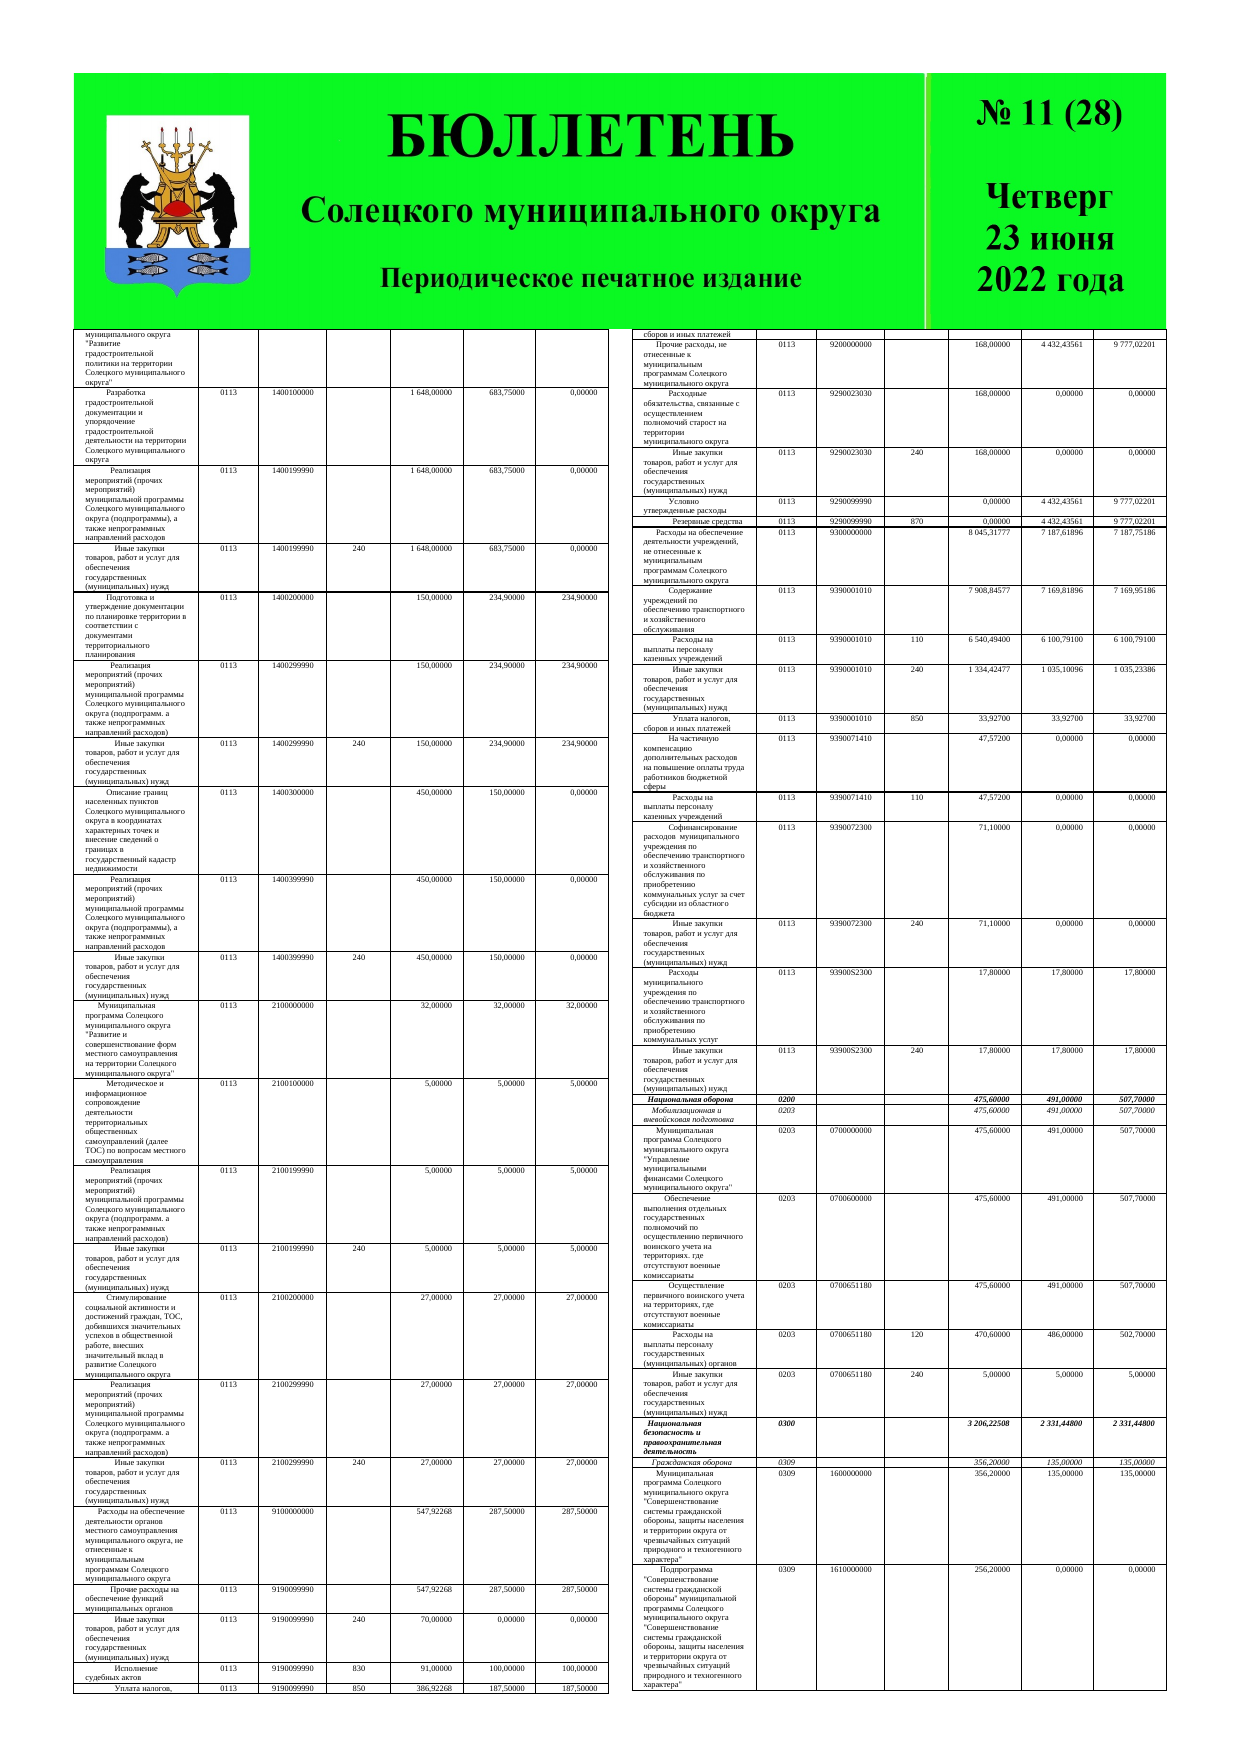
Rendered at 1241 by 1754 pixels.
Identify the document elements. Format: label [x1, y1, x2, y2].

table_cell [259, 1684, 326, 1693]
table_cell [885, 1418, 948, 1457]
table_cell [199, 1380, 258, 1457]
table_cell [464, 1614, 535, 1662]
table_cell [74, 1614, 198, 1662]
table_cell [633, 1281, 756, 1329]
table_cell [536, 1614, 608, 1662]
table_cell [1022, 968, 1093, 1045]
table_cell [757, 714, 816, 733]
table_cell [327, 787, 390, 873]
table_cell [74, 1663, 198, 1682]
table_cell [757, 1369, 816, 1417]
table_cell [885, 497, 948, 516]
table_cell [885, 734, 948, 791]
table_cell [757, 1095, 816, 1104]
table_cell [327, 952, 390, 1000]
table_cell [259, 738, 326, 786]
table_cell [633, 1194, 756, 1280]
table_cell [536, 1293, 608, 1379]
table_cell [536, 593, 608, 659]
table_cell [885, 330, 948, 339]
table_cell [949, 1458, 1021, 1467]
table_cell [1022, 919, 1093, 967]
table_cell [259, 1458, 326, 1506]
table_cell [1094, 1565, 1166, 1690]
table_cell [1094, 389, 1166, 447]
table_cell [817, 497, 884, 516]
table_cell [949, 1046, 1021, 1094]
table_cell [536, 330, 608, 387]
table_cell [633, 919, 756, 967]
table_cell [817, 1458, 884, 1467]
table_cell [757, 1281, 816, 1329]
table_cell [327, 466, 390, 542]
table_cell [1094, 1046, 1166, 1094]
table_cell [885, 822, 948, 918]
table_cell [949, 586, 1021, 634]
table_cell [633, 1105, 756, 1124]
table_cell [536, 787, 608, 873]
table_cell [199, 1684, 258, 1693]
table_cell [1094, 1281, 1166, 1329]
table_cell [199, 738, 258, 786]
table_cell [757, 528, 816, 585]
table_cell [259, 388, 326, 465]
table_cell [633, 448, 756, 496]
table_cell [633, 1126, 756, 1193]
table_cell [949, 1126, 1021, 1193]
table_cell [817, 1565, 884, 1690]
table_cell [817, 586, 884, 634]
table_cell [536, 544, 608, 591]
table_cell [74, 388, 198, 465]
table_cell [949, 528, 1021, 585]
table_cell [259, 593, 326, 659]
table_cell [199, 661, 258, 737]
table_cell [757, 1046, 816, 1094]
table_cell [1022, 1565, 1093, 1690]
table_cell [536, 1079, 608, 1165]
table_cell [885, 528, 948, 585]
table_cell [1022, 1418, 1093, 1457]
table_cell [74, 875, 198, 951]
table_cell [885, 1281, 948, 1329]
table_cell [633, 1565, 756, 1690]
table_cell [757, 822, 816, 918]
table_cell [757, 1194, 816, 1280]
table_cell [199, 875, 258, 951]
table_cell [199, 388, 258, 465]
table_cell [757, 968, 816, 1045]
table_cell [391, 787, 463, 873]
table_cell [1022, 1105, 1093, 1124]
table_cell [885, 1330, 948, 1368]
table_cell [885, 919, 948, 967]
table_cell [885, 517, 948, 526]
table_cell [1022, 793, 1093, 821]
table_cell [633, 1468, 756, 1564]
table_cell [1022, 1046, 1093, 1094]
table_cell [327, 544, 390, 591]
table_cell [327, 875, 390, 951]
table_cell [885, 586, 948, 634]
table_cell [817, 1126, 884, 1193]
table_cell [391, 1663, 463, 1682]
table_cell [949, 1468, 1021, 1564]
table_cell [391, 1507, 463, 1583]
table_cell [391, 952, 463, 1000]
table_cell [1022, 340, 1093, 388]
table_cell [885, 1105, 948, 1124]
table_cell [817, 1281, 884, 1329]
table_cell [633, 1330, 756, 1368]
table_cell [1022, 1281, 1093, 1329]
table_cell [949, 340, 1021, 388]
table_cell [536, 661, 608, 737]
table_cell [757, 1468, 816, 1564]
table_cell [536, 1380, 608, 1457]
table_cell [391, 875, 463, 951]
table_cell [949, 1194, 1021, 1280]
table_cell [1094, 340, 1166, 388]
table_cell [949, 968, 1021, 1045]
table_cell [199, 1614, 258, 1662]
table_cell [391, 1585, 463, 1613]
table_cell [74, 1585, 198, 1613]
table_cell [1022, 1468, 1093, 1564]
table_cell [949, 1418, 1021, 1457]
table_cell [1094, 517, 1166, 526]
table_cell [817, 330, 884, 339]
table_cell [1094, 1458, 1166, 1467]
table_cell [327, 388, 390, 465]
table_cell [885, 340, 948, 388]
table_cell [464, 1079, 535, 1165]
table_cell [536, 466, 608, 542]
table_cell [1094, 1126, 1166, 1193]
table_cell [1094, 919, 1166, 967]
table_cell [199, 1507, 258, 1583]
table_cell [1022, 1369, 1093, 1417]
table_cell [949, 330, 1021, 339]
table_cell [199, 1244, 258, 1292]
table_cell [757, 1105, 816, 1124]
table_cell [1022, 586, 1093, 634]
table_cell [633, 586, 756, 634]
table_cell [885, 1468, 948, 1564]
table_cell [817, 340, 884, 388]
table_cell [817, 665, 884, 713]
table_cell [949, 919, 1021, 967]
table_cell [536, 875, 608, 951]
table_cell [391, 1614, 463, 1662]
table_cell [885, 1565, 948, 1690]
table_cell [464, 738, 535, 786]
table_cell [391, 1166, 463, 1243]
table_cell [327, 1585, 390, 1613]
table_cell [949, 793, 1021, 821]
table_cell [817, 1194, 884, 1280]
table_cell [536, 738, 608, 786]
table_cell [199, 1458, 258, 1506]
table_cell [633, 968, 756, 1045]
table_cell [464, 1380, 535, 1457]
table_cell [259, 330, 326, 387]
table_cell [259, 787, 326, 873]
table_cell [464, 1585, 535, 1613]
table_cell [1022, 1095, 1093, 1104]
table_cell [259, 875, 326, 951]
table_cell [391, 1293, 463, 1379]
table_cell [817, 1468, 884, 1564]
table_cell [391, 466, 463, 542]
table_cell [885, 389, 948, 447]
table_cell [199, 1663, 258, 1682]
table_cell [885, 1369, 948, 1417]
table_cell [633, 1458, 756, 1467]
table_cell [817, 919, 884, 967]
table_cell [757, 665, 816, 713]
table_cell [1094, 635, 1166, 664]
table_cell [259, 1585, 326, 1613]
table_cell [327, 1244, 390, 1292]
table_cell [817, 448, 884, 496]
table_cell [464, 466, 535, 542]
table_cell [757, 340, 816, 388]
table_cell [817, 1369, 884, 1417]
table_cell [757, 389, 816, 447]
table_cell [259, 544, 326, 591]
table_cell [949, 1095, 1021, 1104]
picture [73, 73, 1167, 329]
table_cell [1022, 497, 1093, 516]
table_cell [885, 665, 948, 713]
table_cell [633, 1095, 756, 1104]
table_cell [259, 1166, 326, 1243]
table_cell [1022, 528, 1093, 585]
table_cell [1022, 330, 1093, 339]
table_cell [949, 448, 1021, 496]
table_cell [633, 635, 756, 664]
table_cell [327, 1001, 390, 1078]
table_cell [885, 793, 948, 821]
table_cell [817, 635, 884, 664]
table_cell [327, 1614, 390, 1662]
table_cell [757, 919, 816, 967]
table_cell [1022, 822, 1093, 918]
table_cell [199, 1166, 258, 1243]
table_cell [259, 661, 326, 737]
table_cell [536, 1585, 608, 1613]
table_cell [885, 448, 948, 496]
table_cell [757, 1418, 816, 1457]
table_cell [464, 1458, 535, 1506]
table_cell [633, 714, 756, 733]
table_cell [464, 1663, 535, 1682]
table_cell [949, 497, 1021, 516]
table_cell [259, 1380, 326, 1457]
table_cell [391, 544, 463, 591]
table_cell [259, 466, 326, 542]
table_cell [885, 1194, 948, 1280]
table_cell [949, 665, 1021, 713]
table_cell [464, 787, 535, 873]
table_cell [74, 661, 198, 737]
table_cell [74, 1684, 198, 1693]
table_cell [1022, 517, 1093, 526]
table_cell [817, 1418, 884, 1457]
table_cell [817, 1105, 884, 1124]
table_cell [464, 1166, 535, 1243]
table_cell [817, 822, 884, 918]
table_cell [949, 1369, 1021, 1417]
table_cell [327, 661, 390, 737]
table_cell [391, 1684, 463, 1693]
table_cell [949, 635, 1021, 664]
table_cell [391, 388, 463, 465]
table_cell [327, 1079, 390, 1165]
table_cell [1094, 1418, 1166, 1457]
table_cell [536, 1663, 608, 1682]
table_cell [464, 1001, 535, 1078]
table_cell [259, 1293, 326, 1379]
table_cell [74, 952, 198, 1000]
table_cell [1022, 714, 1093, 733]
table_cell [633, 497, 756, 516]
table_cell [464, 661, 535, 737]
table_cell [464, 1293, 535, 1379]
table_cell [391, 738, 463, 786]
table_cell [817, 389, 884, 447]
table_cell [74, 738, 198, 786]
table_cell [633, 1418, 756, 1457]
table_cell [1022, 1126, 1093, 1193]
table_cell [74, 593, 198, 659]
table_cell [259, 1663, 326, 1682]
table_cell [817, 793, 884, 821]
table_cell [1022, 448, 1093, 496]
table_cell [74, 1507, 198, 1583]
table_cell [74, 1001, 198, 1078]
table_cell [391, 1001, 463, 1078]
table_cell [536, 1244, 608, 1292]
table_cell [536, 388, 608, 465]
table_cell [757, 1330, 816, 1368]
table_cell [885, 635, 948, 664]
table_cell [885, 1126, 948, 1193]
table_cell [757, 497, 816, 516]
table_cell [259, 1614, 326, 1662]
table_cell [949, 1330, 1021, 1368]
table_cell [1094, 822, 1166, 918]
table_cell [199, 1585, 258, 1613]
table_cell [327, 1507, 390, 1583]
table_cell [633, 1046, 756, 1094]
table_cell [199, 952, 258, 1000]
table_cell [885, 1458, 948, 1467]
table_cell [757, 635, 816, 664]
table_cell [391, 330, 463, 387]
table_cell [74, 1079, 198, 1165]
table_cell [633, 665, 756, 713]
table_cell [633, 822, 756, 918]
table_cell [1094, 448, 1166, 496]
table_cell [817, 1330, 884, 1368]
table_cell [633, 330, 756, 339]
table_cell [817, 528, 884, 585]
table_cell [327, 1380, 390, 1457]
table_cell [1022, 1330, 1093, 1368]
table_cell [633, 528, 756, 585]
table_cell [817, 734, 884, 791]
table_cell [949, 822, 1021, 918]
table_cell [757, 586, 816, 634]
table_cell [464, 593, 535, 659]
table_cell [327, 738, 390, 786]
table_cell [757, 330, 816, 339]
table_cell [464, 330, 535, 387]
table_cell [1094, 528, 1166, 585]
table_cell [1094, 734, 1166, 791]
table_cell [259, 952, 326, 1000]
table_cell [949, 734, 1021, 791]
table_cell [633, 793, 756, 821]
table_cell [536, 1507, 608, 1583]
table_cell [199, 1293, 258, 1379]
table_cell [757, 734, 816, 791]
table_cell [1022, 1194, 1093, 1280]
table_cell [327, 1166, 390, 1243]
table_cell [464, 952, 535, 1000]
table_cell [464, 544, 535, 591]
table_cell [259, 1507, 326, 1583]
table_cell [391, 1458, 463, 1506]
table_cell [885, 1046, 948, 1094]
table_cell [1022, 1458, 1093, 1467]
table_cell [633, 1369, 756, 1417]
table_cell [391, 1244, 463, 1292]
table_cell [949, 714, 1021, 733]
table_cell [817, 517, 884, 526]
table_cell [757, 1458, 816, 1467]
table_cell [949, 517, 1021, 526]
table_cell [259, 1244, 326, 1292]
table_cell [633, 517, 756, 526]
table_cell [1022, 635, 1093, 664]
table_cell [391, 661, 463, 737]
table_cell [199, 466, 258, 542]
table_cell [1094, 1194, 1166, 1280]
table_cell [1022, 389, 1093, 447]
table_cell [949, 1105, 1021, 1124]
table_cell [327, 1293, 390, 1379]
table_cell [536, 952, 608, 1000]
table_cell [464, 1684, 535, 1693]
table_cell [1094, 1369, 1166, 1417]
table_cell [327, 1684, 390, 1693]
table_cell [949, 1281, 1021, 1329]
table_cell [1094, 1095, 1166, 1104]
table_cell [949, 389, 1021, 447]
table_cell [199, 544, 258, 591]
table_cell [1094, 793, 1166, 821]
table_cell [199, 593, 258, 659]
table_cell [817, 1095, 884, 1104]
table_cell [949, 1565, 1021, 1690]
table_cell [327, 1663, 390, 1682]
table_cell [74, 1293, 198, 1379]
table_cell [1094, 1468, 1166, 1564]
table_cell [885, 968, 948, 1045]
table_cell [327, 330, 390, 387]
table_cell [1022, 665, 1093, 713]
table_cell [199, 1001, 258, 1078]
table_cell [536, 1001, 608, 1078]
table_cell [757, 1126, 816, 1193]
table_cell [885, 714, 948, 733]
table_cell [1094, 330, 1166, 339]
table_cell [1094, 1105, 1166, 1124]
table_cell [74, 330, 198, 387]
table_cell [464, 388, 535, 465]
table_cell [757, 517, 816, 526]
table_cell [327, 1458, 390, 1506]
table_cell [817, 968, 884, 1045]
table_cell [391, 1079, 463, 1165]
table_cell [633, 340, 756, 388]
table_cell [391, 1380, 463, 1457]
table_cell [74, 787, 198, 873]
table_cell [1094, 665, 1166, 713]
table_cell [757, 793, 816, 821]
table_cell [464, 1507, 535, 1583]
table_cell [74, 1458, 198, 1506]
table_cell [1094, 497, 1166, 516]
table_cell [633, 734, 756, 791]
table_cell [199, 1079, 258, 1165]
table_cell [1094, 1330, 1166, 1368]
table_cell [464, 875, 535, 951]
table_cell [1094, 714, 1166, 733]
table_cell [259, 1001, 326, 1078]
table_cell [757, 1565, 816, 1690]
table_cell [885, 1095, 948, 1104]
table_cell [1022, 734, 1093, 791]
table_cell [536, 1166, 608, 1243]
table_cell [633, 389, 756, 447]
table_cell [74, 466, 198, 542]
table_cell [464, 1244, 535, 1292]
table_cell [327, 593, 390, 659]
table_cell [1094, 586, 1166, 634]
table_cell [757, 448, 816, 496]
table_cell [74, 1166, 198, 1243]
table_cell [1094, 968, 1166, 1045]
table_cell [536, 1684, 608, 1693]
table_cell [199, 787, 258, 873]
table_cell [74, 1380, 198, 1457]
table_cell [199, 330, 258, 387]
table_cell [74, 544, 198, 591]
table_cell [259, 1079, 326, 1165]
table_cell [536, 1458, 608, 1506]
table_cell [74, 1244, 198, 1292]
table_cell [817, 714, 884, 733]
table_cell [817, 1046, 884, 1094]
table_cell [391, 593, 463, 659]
